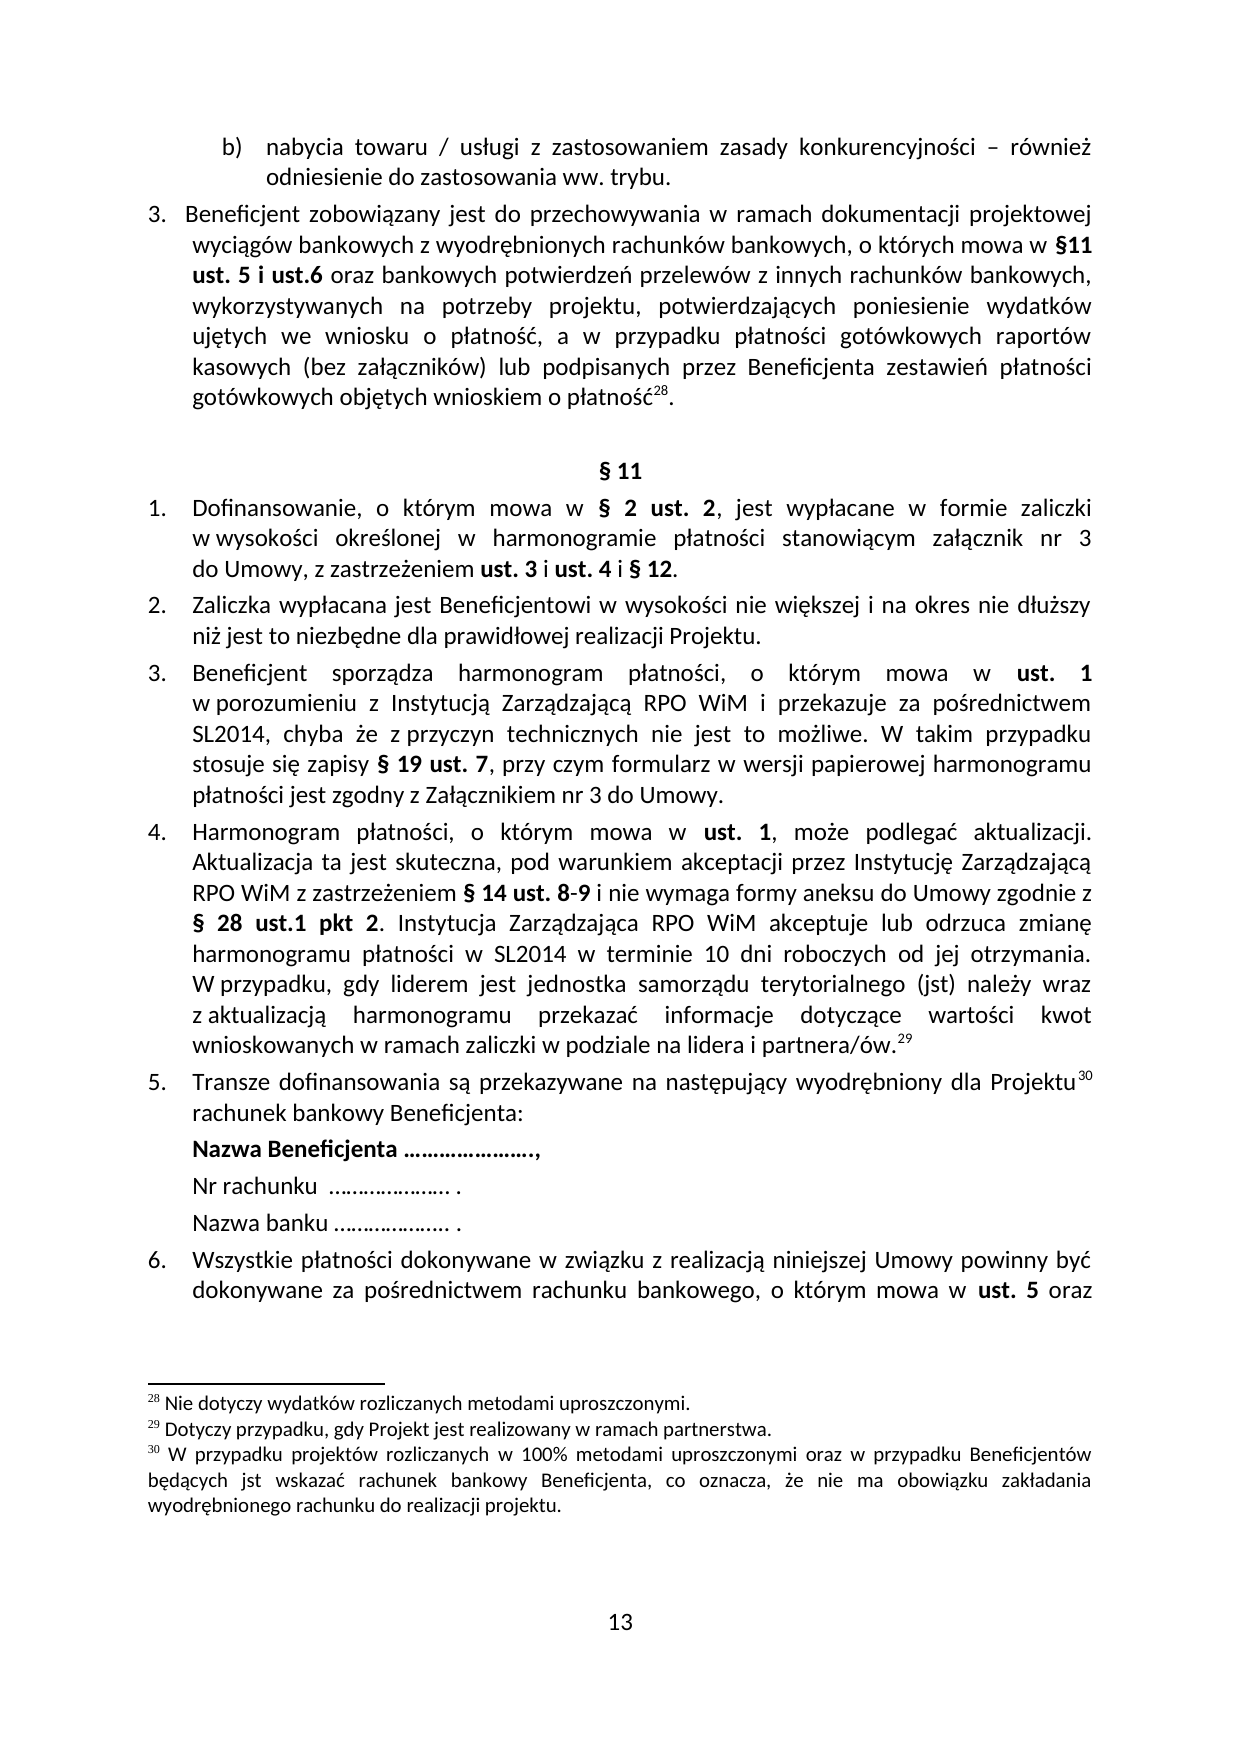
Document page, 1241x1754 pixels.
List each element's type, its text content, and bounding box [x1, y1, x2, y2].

list Transze dofinansowania są przekazywane na następujący wyodrębniony dla Projektu rachunek bankowy Beneficjenta: [148, 1066, 1092, 1127]
text Nazwa banku ……………….. . [192, 1207, 1092, 1237]
list Beneficjent zobowiązany jest do przechowywania w ramach dokumentacji projektowej wyciągów bankowych z wyodrębnionych rachunków bankowych, o których mowa w §11 ust. 5 i ust.6 oraz bankowych potwierdzeń przelewów z innych rachunków bankowych, wykorzystywanych na potrzeby projektu, potwierdzających poniesienie wydatków ujętych we wniosku o płatność, a w przypadku płatności gotówkowych raportów kasowych (bez załączników) lub podpisanych przez Beneficjenta zestawień płatności gotówkowych objętych wnioskiem o płatność. [148, 198, 1092, 412]
list Beneficjent sporządza harmonogram płatności, o którym mowa w ust. 1 w porozumieniu z Instytucją Zarządzającą RPO WiM i przekazuje za pośrednictwem SL2014, chyba że z przyczyn technicznych nie jest to możliwe. W takim przypadku stosuje się zapisy § 19 ust. 7, przy czym formularz w wersji papierowej harmonogramu płatności jest zgodny z Załącznikiem nr 3 do Umowy. [148, 657, 1092, 809]
list nabycia towaru / usługi z zastosowaniem zasady konkurencyjności – również odniesienie do zastosowania ww. trybu. [222, 131, 1092, 192]
text Nr rachunku ………………… . [192, 1170, 1092, 1201]
list Harmonogram płatności, o którym mowa w ust. 1, może podlegać aktualizacji. Aktualizacja ta jest skuteczna, pod warunkiem akceptacji przez Instytucję Zarządzającą RPO WiM z zastrzeżeniem § 14 ust. 8-9 i nie wymaga formy aneksu do Umowy zgodnie z § 28 ust.1 pkt 2. Instytucja Zarządzająca RPO WiM akceptuje lub odrzuca zmianę harmonogramu płatności w SL2014 w terminie 10 dni roboczych od jej otrzymania. W przypadku, gdy liderem jest jednostka samorządu terytorialnego (jst) należy wraz z aktualizacją harmonogramu przekazać informacje dotyczące wartości kwot wnioskowanych w ramach zaliczki w podziale na lidera i partnera/ów. [148, 816, 1092, 1060]
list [148, 1244, 1092, 1305]
text § 11 [148, 455, 1092, 486]
list Dofinansowanie, o którym mowa w § 2 ust. 2, jest wypłacane w formie zaliczki w wysokości określonej w harmonogramie płatności stanowiącym załącznik nr 3 do Umowy, z zastrzeżeniem ust. 3 i ust. 4 i § 12. [148, 492, 1092, 583]
list Zaliczka wypłacana jest Beneficjentowi w wysokości nie większej i na okres nie dłuższy niż jest to niezbędne dla prawidłowej realizacji Projektu. [148, 589, 1092, 651]
text Nazwa Beneficjenta …………………., [192, 1133, 1092, 1164]
